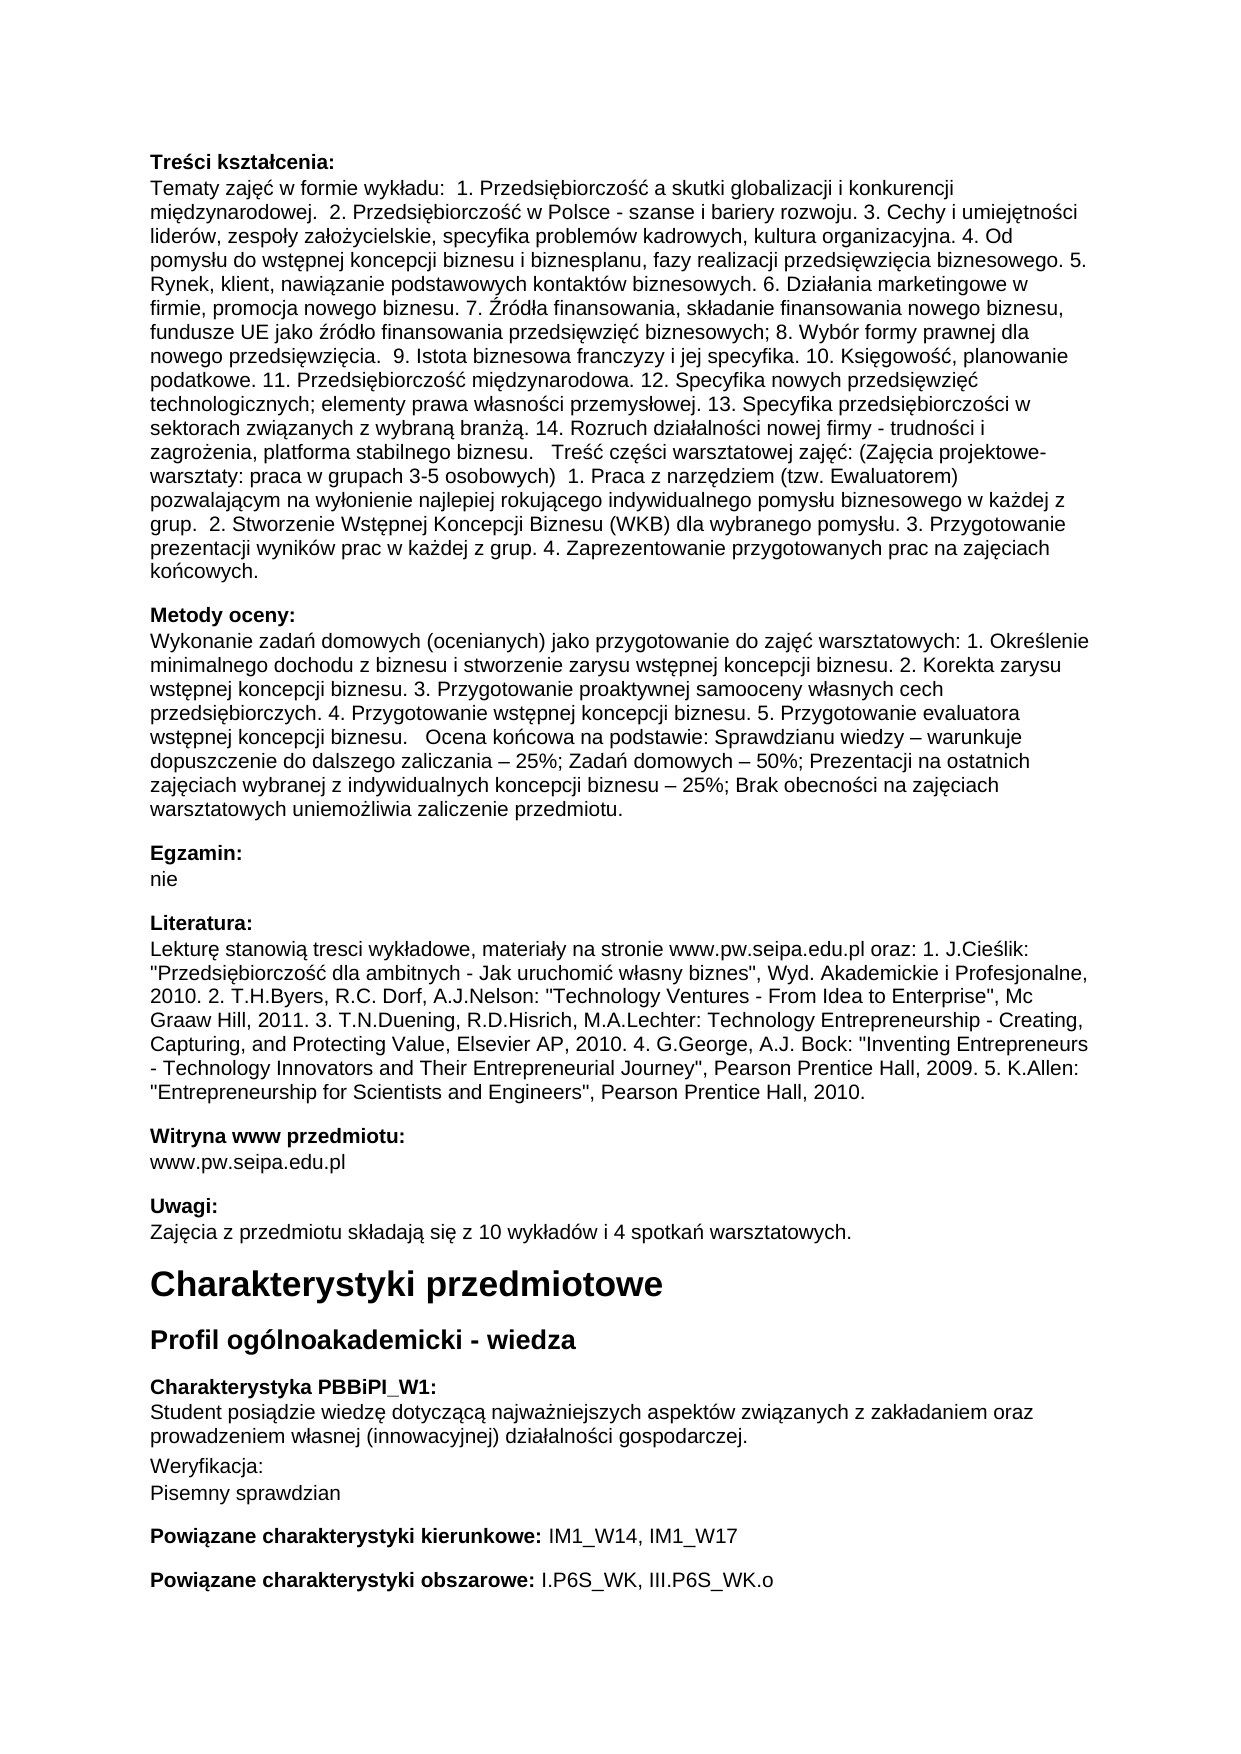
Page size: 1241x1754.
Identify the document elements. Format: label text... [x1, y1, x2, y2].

text Weryfikacja: [150, 1454, 1090, 1478]
text Powiązane charakterystyki obszarowe: I.P6S_WK, III.P6S_WK.o [150, 1568, 1090, 1592]
text nie [150, 867, 1090, 891]
text Wykonanie zadań domowych (ocenianych) jako przygotowanie do zajęć warsztatowych: 1. Określenie minimalnego dochodu z biznesu i stworzenie zarysu wstępnej koncepcji biznesu. 2. Korekta zarysu wstępnej koncepcji biznesu. 3. Przygotowanie proaktywnej samooceny własnych cech przedsiębiorczych. 4. Przygotowanie wstępnej koncepcji biznesu. 5. Przygotowanie evaluatora wstępnej koncepcji biznesu. Ocena końcowa na podstawie: Sprawdzianu wiedzy – warunkuje dopuszczenie do dalszego zaliczania – 25%; Zadań domowych – 50%; Prezentacji na ostatnich zajęciach wybranej z indywidualnych koncepcji biznesu – 25%; Brak obecności na zajęciach warsztatowych uniemożliwia zaliczenie przedmiotu. [150, 629, 1090, 821]
text Zajęcia z przedmiotu składają się z 10 wykładów i 4 spotkań warsztatowych. [150, 1220, 1090, 1244]
subtitle Charakterystyki przedmiotowe [150, 1263, 1090, 1304]
text Uwagi: [150, 1194, 1090, 1218]
text Tematy zajęć w formie wykładu: 1. Przedsiębiorczość a skutki globalizacji i konkurencji międzynarodowej. 2. Przedsiębiorczość w Polsce - szanse i bariery rozwoju. 3. Cechy i umiejętności liderów, zespoły założycielskie, specyfika problemów kadrowych, kultura organizacyjna. 4. Od pomysłu do wstępnej koncepcji biznesu i biznesplanu, fazy realizacji przedsięwzięcia biznesowego. 5. Rynek, klient, nawiązanie podstawowych kontaktów biznesowych. 6. Działania marketingowe w firmie, promocja nowego biznesu. 7. Źródła finansowania, składanie finansowania nowego biznesu, fundusze UE jako źródło finansowania przedsięwzięć biznesowych; 8. Wybór formy prawnej dla nowego przedsięwzięcia. 9. Istota biznesowa franczyzy i jej specyfika. 10. Księgowość, planowanie podatkowe. 11. Przedsiębiorczość międzynarodowa. 12. Specyfika nowych przedsięwzięć technologicznych; elementy prawa własności przemysłowej. 13. Specyfika przedsiębiorczości w sektorach związanych z wybraną branżą. 14. Rozruch działalności nowej firmy - trudności i zagrożenia, platforma stabilnego biznesu. Treść części warsztatowej zajęć: (Zajęcia projektowe-warsztaty: praca w grupach 3-5 osobowych) 1. Praca z narzędziem (tzw. Ewaluatorem) pozwalającym na wyłonienie najlepiej rokującego indywidualnego pomysłu biznesowego w każdej z grup. 2. Stworzenie Wstępnej Koncepcji Biznesu (WKB) dla wybranego pomysłu. 3. Przygotowanie prezentacji wyników prac w każdej z grup. 4. Zaprezentowanie przygotowanych prac na zajęciach końcowych. [150, 176, 1090, 583]
text www.pw.seipa.edu.pl [150, 1150, 1090, 1174]
text Powiązane charakterystyki kierunkowe: IM1_W14, IM1_W17 [150, 1524, 1090, 1548]
text Egzamin: [150, 841, 1090, 864]
text Student posiądzie wiedzę dotyczącą najważniejszych aspektów związanych z zakładaniem oraz prowadzeniem własnej (innowacyjnej) działalności gospodarczej. [150, 1400, 1090, 1448]
text Charakterystyka PBBiPI_W1: [150, 1375, 1090, 1399]
text Metody oceny: [150, 603, 1090, 627]
text Treści kształcenia: [150, 150, 1090, 174]
text Literatura: [150, 910, 1090, 934]
text Witryna www przedmiotu: [150, 1124, 1090, 1148]
subtitle Profil ogólnoakademicki - wiedza [150, 1324, 1090, 1355]
text Lekturę stanowią tresci wykładowe, materiały na stronie www.pw.seipa.edu.pl oraz: 1. J.Cieślik: "Przedsiębiorczość dla ambitnych - Jak uruchomić własny biznes", Wyd. Akademickie i Profesjonalne, 2010. 2. T.H.Byers, R.C. Dorf, A.J.Nelson: "Technology Ventures - From Idea to Enterprise", Mc Graaw Hill, 2011. 3. T.N.Duening, R.D.Hisrich, M.A.Lechter: Technology Entrepreneurship - Creating, Capturing, and Protecting Value, Elsevier AP, 2010. 4. G.George, A.J. Bock: "Inventing Entrepreneurs - Technology Innovators and Their Entrepreneurial Journey", Pearson Prentice Hall, 2009. 5. K.Allen: "Entrepreneurship for Scientists and Engineers", Pearson Prentice Hall, 2010. [150, 936, 1090, 1104]
text Pisemny sprawdzian [150, 1480, 1090, 1504]
